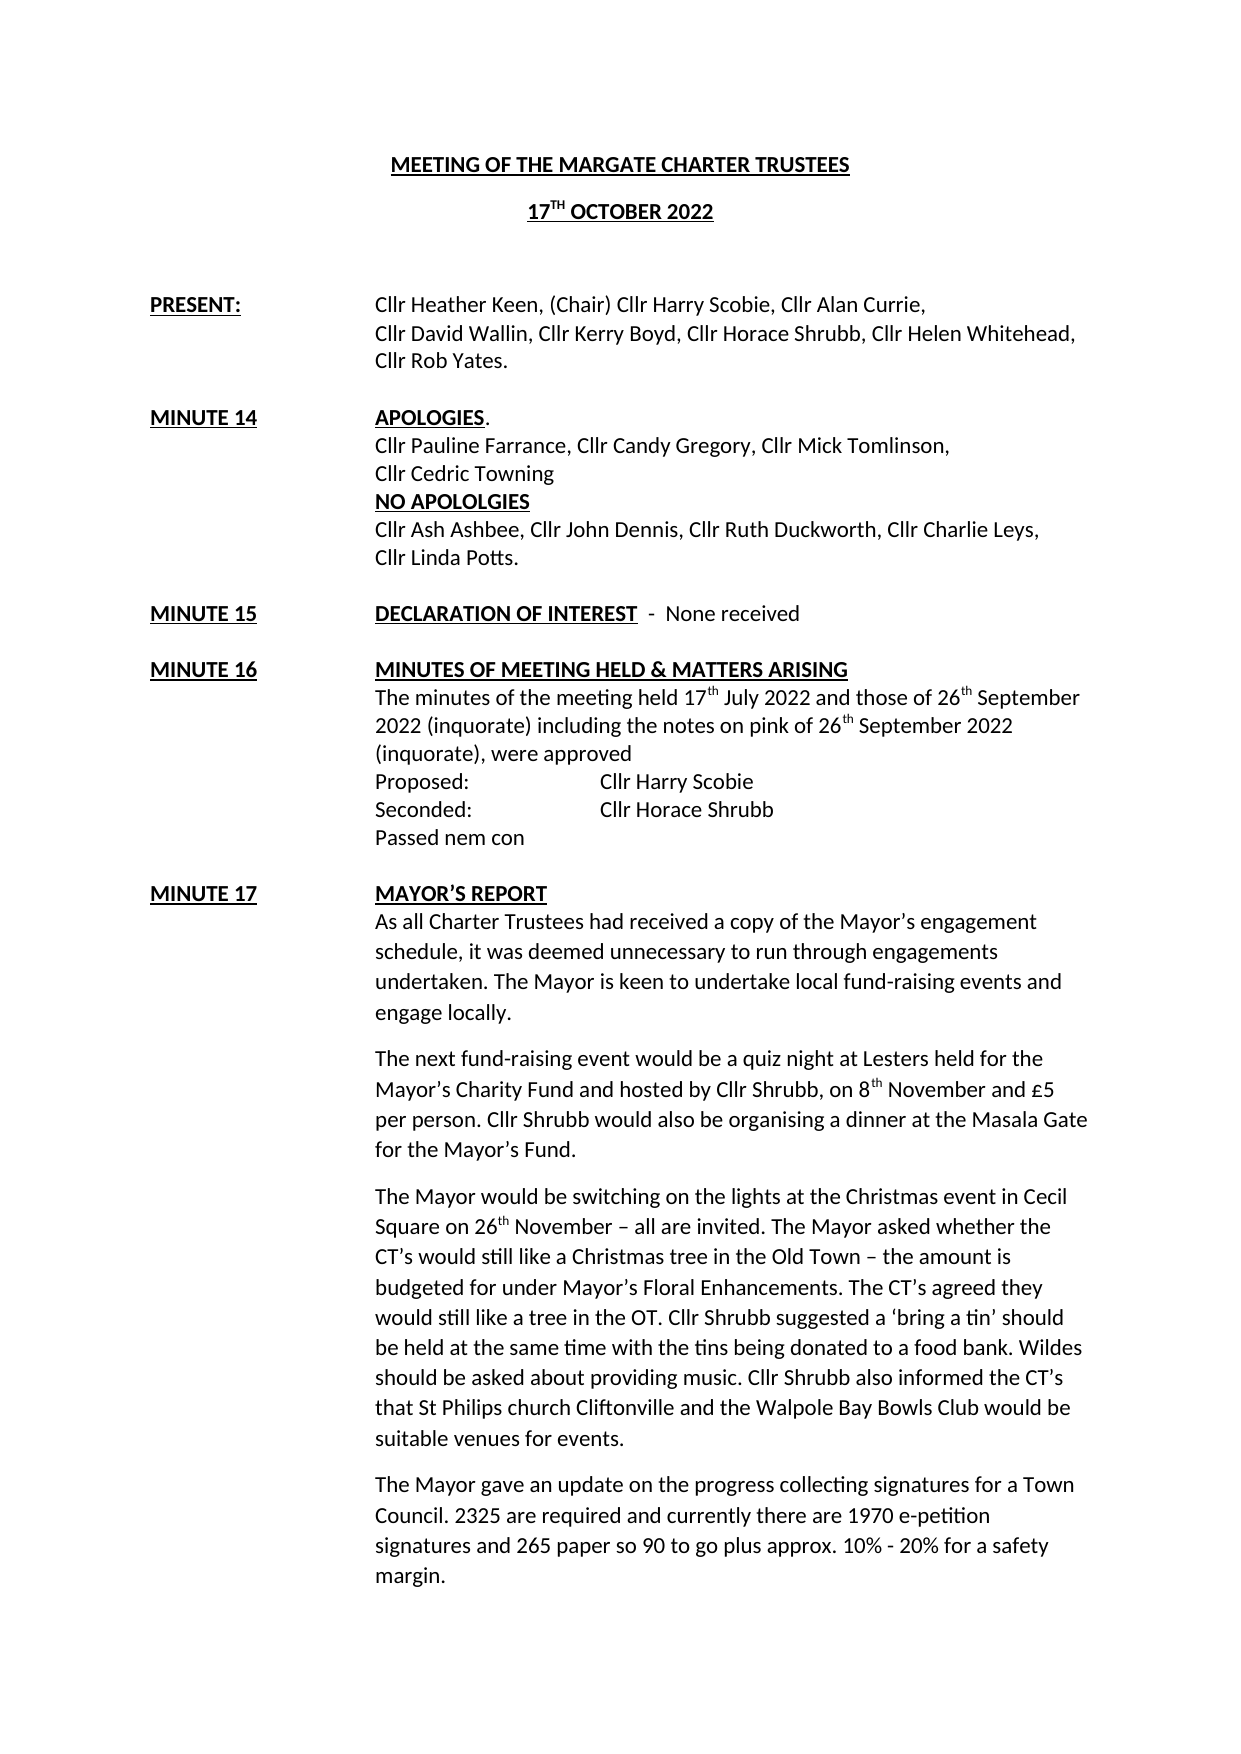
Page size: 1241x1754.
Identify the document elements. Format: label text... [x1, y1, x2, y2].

text As all Charter Trustees had received a copy of the Mayor’s engagement schedule, it was deemed unnecessary to run through engagements undertaken. The Mayor is keen to undertake local fund-raising events and engage locally. [150, 907, 1090, 1026]
text MINUTE 17 MAYOR’S REPORT [150, 879, 1090, 907]
text The Mayor would be switching on the lights at the Christmas event in Cecil Square on 26th November – all are invited. The Mayor asked whether the CT’s would still like a Christmas tree in the Old Town – the amount is budgeted for under Mayor’s Floral Enhancements. The CT’s agreed they would still like a tree in the OT. Cllr Shrubb suggested a ‘bring a tin’ should be held at the same time with the tins being donated to a food bank. Wildes should be asked about providing music. Cllr Shrubb also informed the CT’s that St Philips church Cliftonville and the Walpole Bay Bowls Club would be suitable venues for events. [150, 1182, 1090, 1452]
text Proposed: Cllr Harry Scobie [150, 767, 1090, 795]
text Passed nem con [150, 823, 1090, 851]
text The next fund-raising event would be a quiz night at Lesters held for the Mayor’s Charity Fund and hosted by Cllr Shrubb, on 8th November and £5 per person. Cllr Shrubb would also be organising a dinner at the Masala Gate for the Mayor’s Fund. [150, 1044, 1090, 1163]
text The minutes of the meeting held 17th July 2022 and those of 26th September 2022 (inquorate) including the notes on pink of 26th September 2022 (inquorate), were approved [150, 683, 1090, 767]
text NO APOLOLGIES [150, 487, 1090, 515]
text MEETING OF THE MARGATE CHARTER TRUSTEES [150, 150, 1090, 178]
text Cllr Ash Ashbee, Cllr John Dennis, Cllr Ruth Duckworth, Cllr Charlie Leys, Cllr Linda Potts. [150, 515, 1090, 571]
text MINUTE 16 MINUTES OF MEETING HELD & MATTERS ARISING [150, 655, 1090, 683]
text Cllr Pauline Farrance, Cllr Candy Gregory, Cllr Mick Tomlinson, Cllr Cedric Towning [150, 431, 1090, 487]
text MINUTE 15 DECLARATION OF INTEREST - None received [150, 599, 1090, 627]
text PRESENT: Cllr Heather Keen, (Chair) Cllr Harry Scobie, Cllr Alan Currie, Cllr David Wallin, Cllr Kerry Boyd, Cllr Horace Shrubb, Cllr Helen Whitehead, Cllr Rob Yates. [150, 291, 1090, 375]
text MINUTE 14 APOLOGIES. [150, 403, 1090, 431]
text Seconded: Cllr Horace Shrubb [150, 795, 1090, 823]
text The Mayor gave an update on the progress collecting signatures for a Town Council. 2325 are required and currently there are 1970 e-petition signatures and 265 paper so 90 to go plus approx. 10% - 20% for a safety margin. [150, 1471, 1090, 1589]
text 17TH OCTOBER 2022 [150, 197, 1090, 225]
